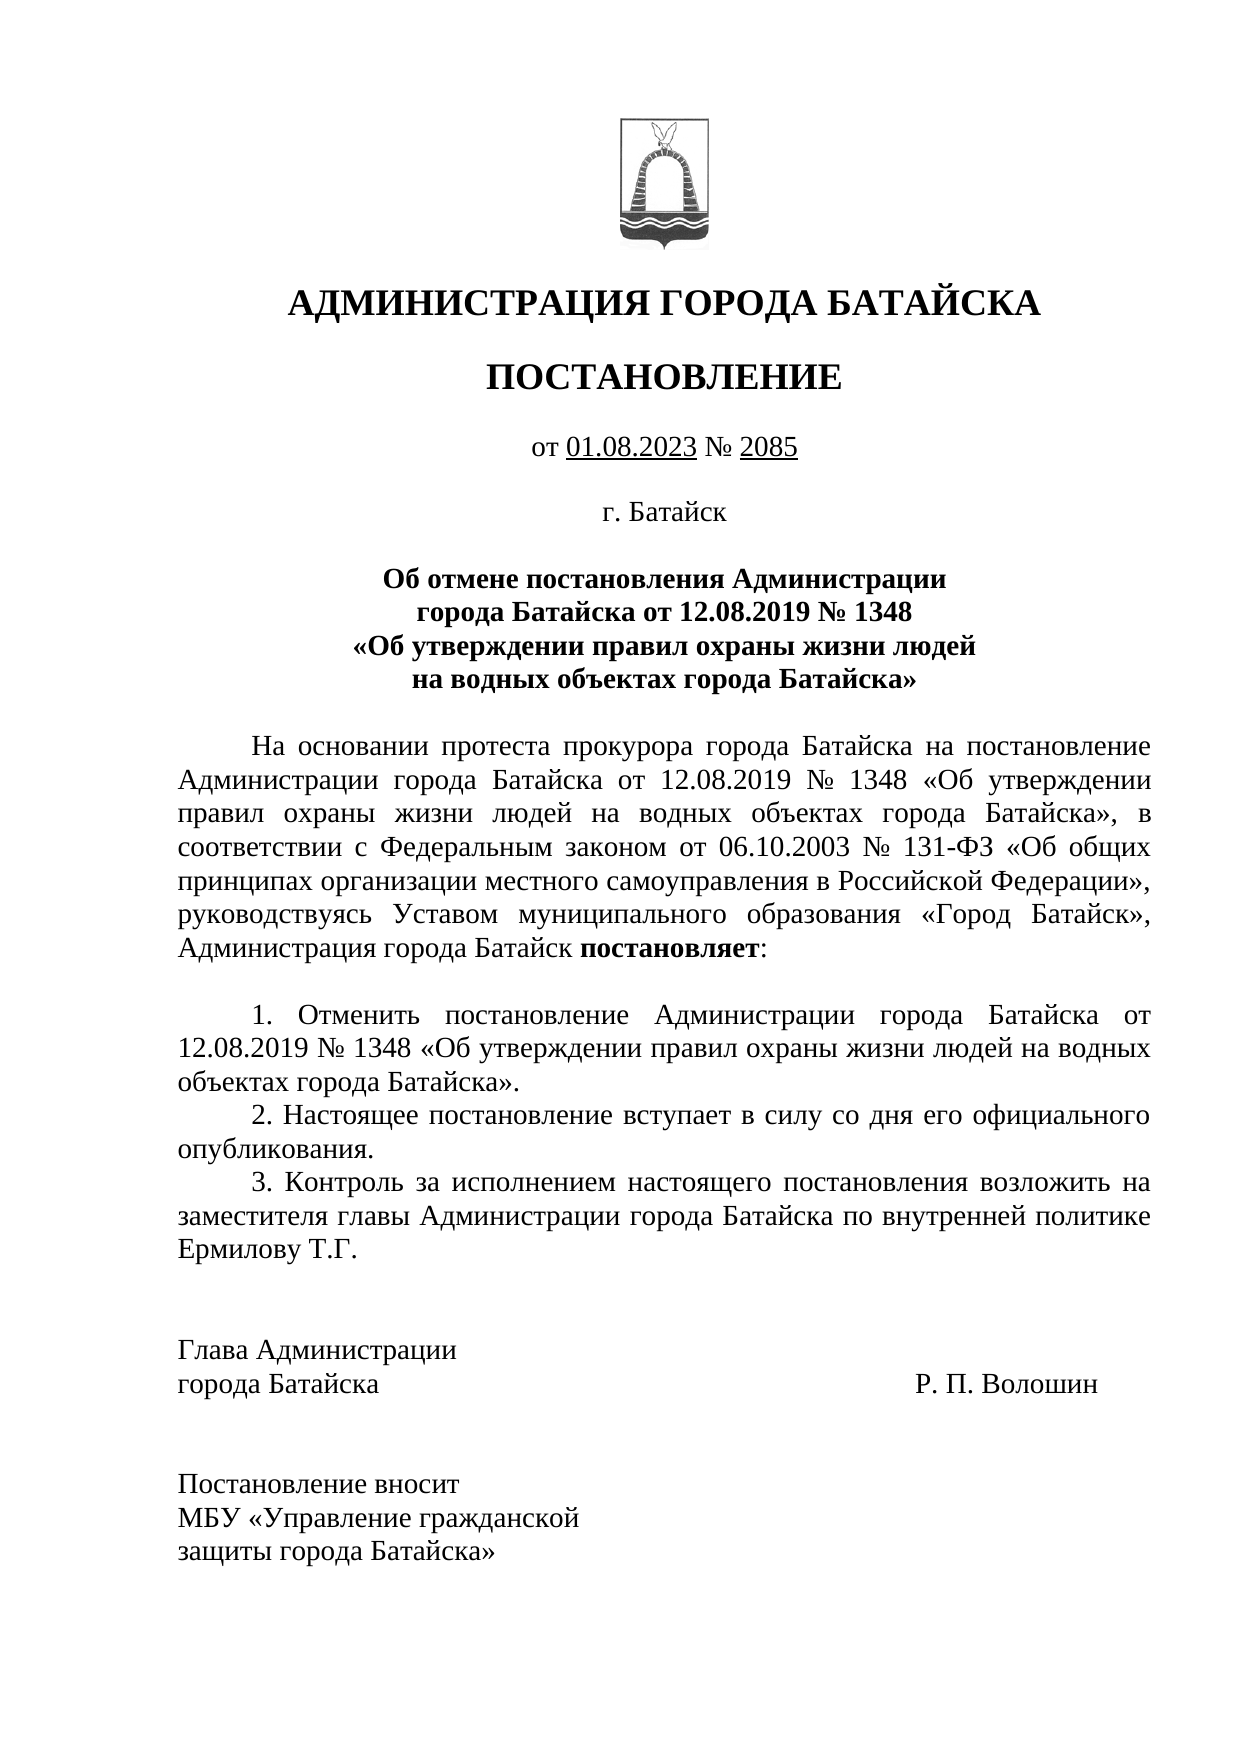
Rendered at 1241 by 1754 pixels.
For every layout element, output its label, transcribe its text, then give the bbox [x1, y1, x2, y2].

text города Батайска Р. П. Волошин [177, 1366, 1152, 1399]
text города Батайска от 12.08.2019 № 1348 [177, 594, 1152, 628]
text Об отмене постановления Администрации [177, 561, 1152, 594]
picture [620, 118, 709, 250]
text «Об утверждении правил охраны жизни людей [177, 628, 1152, 661]
text Постановление вносит [177, 1466, 1152, 1500]
text АДМИНИСТРАЦИЯ ГОРОДА БАТАЙСКА [177, 281, 1152, 324]
text 3. Контроль за исполнением настоящего постановления возложить на заместителя главы Администрации города Батайска по внутренней политике Ермилову Т.Г. [177, 1164, 1152, 1265]
text МБУ «Управление гражданской [177, 1500, 1152, 1533]
text защиты города Батайска» [177, 1533, 1152, 1567]
text г. Батайск [177, 494, 1152, 527]
text 2. Настоящее постановление вступает в силу со дня его официального опубликования. [177, 1097, 1152, 1164]
text ПОСТАНОВЛЕНИЕ [177, 355, 1152, 398]
text Глава Администрации [177, 1332, 1152, 1366]
text на водных объектах города Батайска» [177, 661, 1152, 695]
text На основании протеста прокурора города Батайска на постановление Администрации города Батайска от 12.08.2019 № 1348 «Об утверждении правил охраны жизни людей на водных объектах города Батайска», в соответствии с Федеральным законом от 06.10.2003 № 131-ФЗ «Об общих принципах организации местного самоуправления в Российской Федерации», руководствуясь Уставом муниципального образования «Город Батайск», Администрация города Батайск постановляет: [177, 728, 1152, 963]
text от 01.08.2023 № 2085 [177, 429, 1152, 463]
text 1. Отменить постановление Администрации города Батайска от 12.08.2019 № 1348 «Об утверждении правил охраны жизни людей на водных объектах города Батайска». [177, 997, 1152, 1097]
